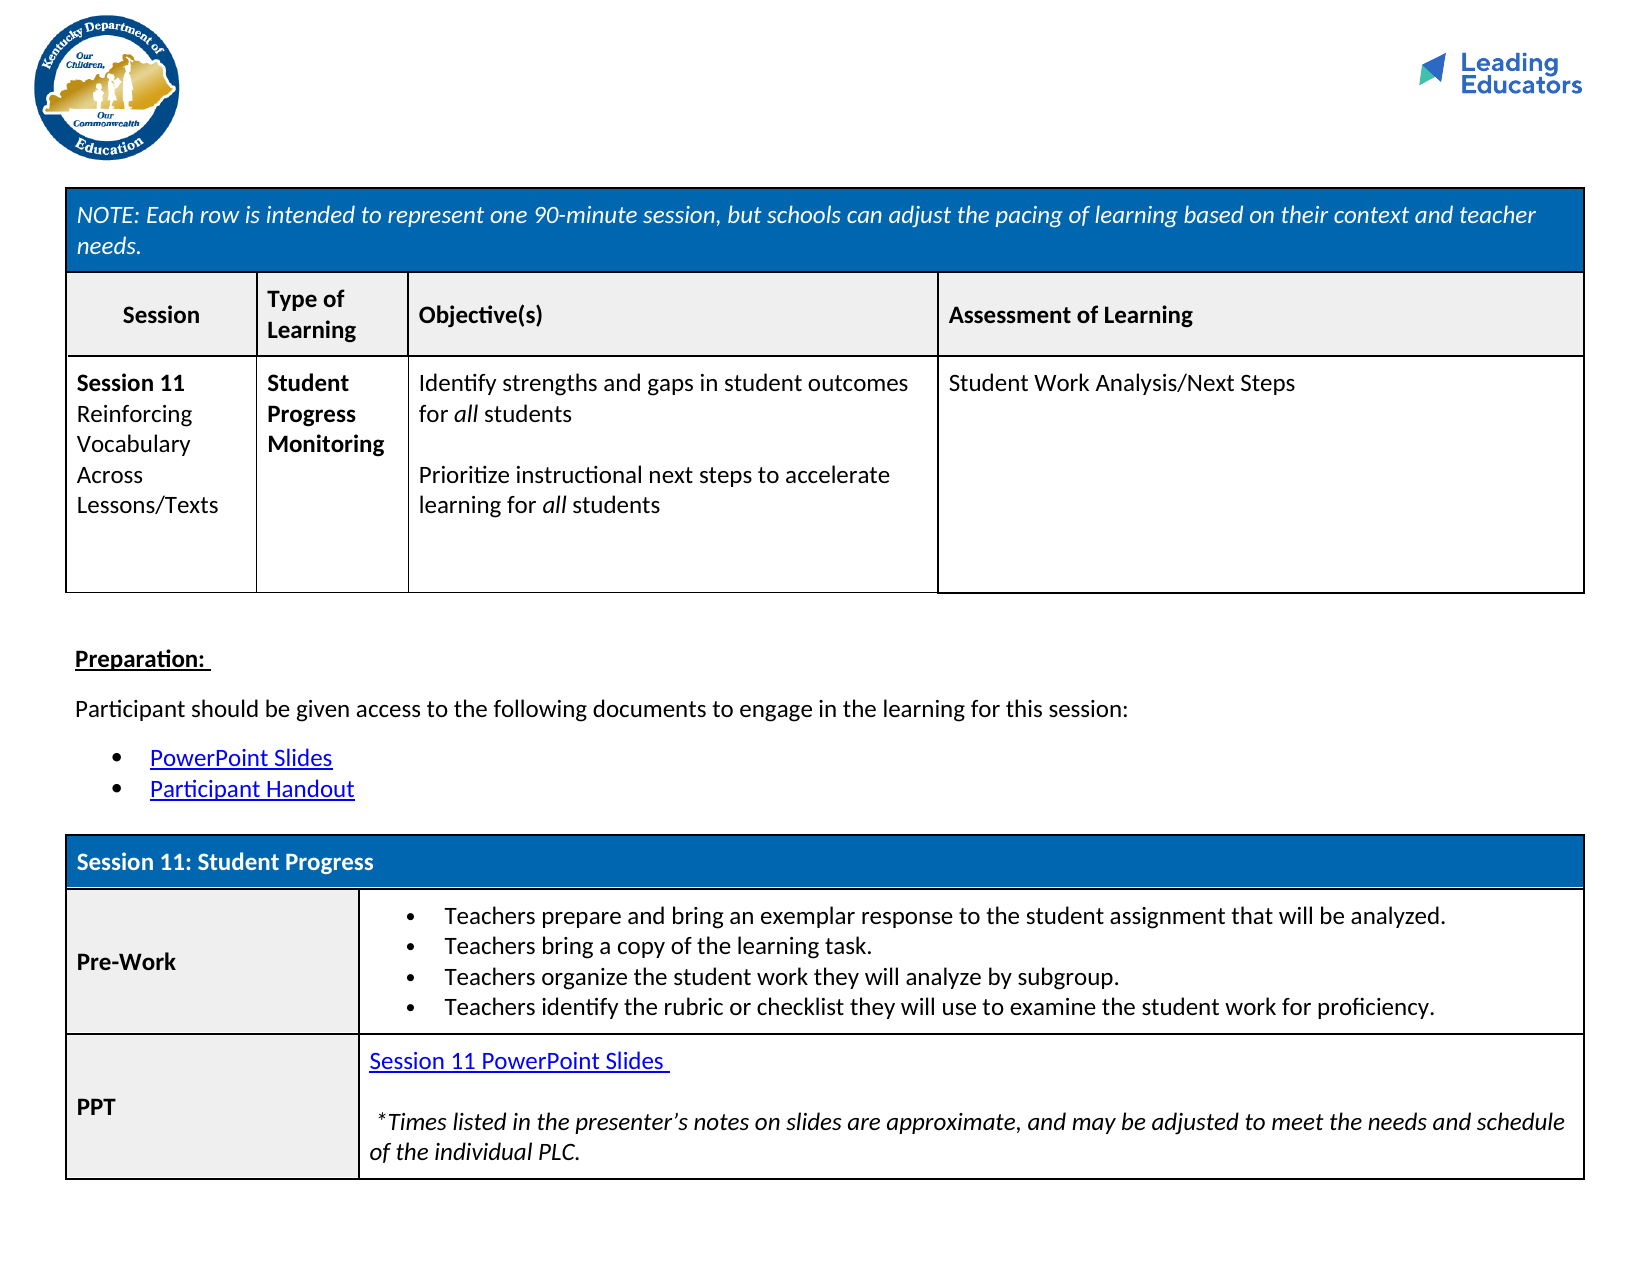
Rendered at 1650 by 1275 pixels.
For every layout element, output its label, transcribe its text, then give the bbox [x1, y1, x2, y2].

list PowerPoint Slides [112, 742, 1575, 773]
table_cell Teachers prepare and bring an exemplar response to the student assignment that will be analyzed. Teachers bring a copy of the learning task. Teachers organize the student work they will analyze by subgroup. Teachers identify the rubric or checklist they will use to examine the student work for proficiency. [360, 890, 1583, 1032]
table_header Session 11: Student Progress [67, 836, 1583, 887]
table_cell Session 11 Reinforcing Vocabulary Across Lessons/Texts [67, 356, 256, 592]
table_cell Session 11 PowerPoint Slides *Times listed in the presenter’s notes on slides are approximate, and may be adjusted to meet the needs and schedule of the individual PLC. [360, 1035, 1583, 1177]
text Preparation: [75, 643, 1575, 674]
table_cell Pre-Work [67, 890, 358, 1032]
list Participant Handout [112, 773, 1575, 803]
table_cell Session [67, 273, 256, 355]
table_cell PPT [67, 1035, 358, 1177]
table_cell Student Work Analysis/Next Steps [939, 357, 1583, 592]
picture [1392, 26, 1609, 120]
table_cell Identify strengths and gaps in student outcomes for all students Prioritize instructional next steps to accelerate learning for all students [409, 357, 937, 592]
table_cell Objective(s) [409, 273, 937, 355]
table_cell Type of Learning [258, 273, 407, 355]
table_cell Assessment of Learning [939, 273, 1583, 355]
picture [31, 12, 182, 163]
text Participant should be given access to the following documents to engage in the learning for this session: [75, 693, 1575, 723]
table_cell Student Progress Monitoring [257, 357, 408, 592]
